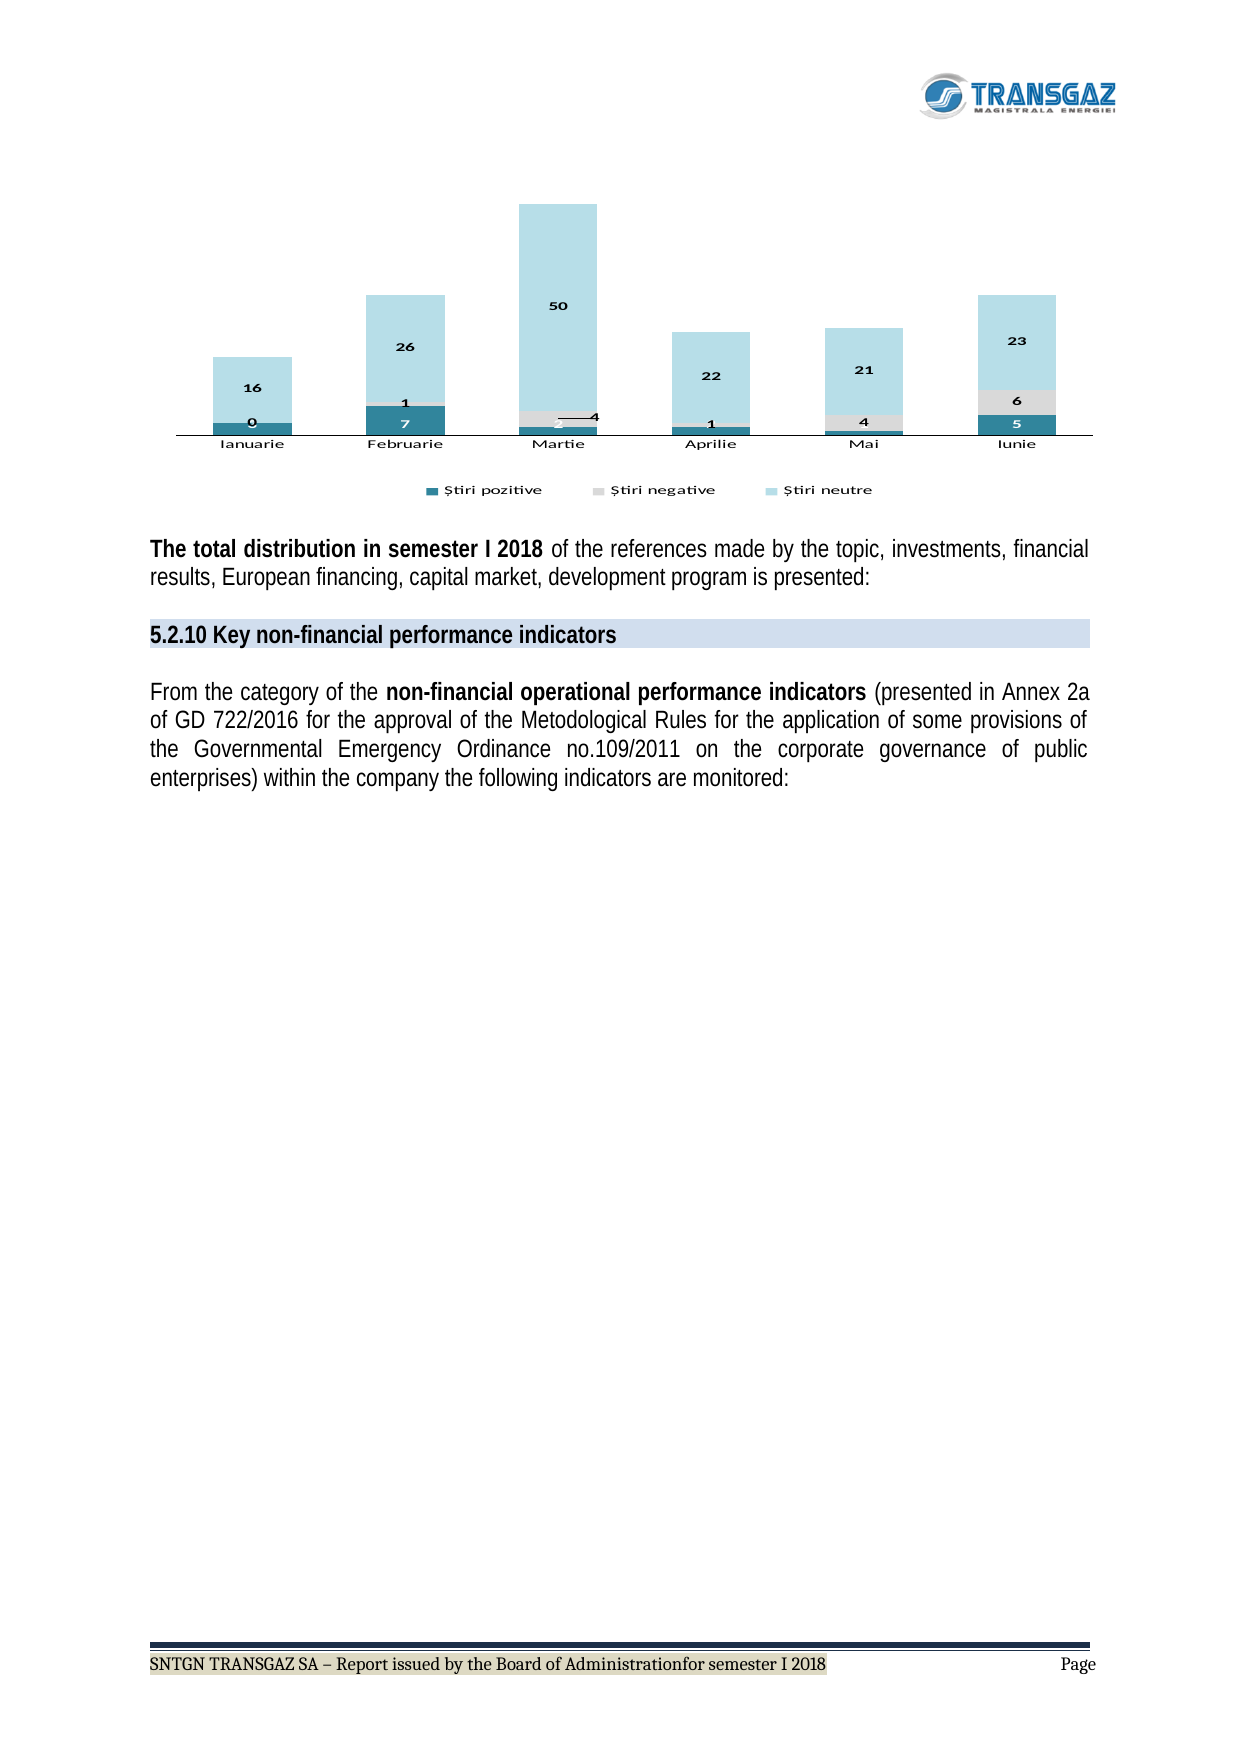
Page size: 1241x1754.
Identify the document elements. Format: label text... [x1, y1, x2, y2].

text From the category of the non-financial operational performance indicators (presented in Annex 2a of GD 722/2016 for the approval of the Metodological Rules for the application of some provisions of the Governmental Emergency Ordinance no.109/2011 on the corporate governance of public enterprises) within the company the following indicators are monitored: [150, 677, 1090, 791]
picture [917, 60, 1119, 137]
text The total distribution in semester I 2018 of the references made by the topic, investments, financial results, European financing, capital market, development program is presented: [150, 534, 1090, 591]
text 5.2.10 Key non-financial performance indicators [150, 619, 1090, 648]
